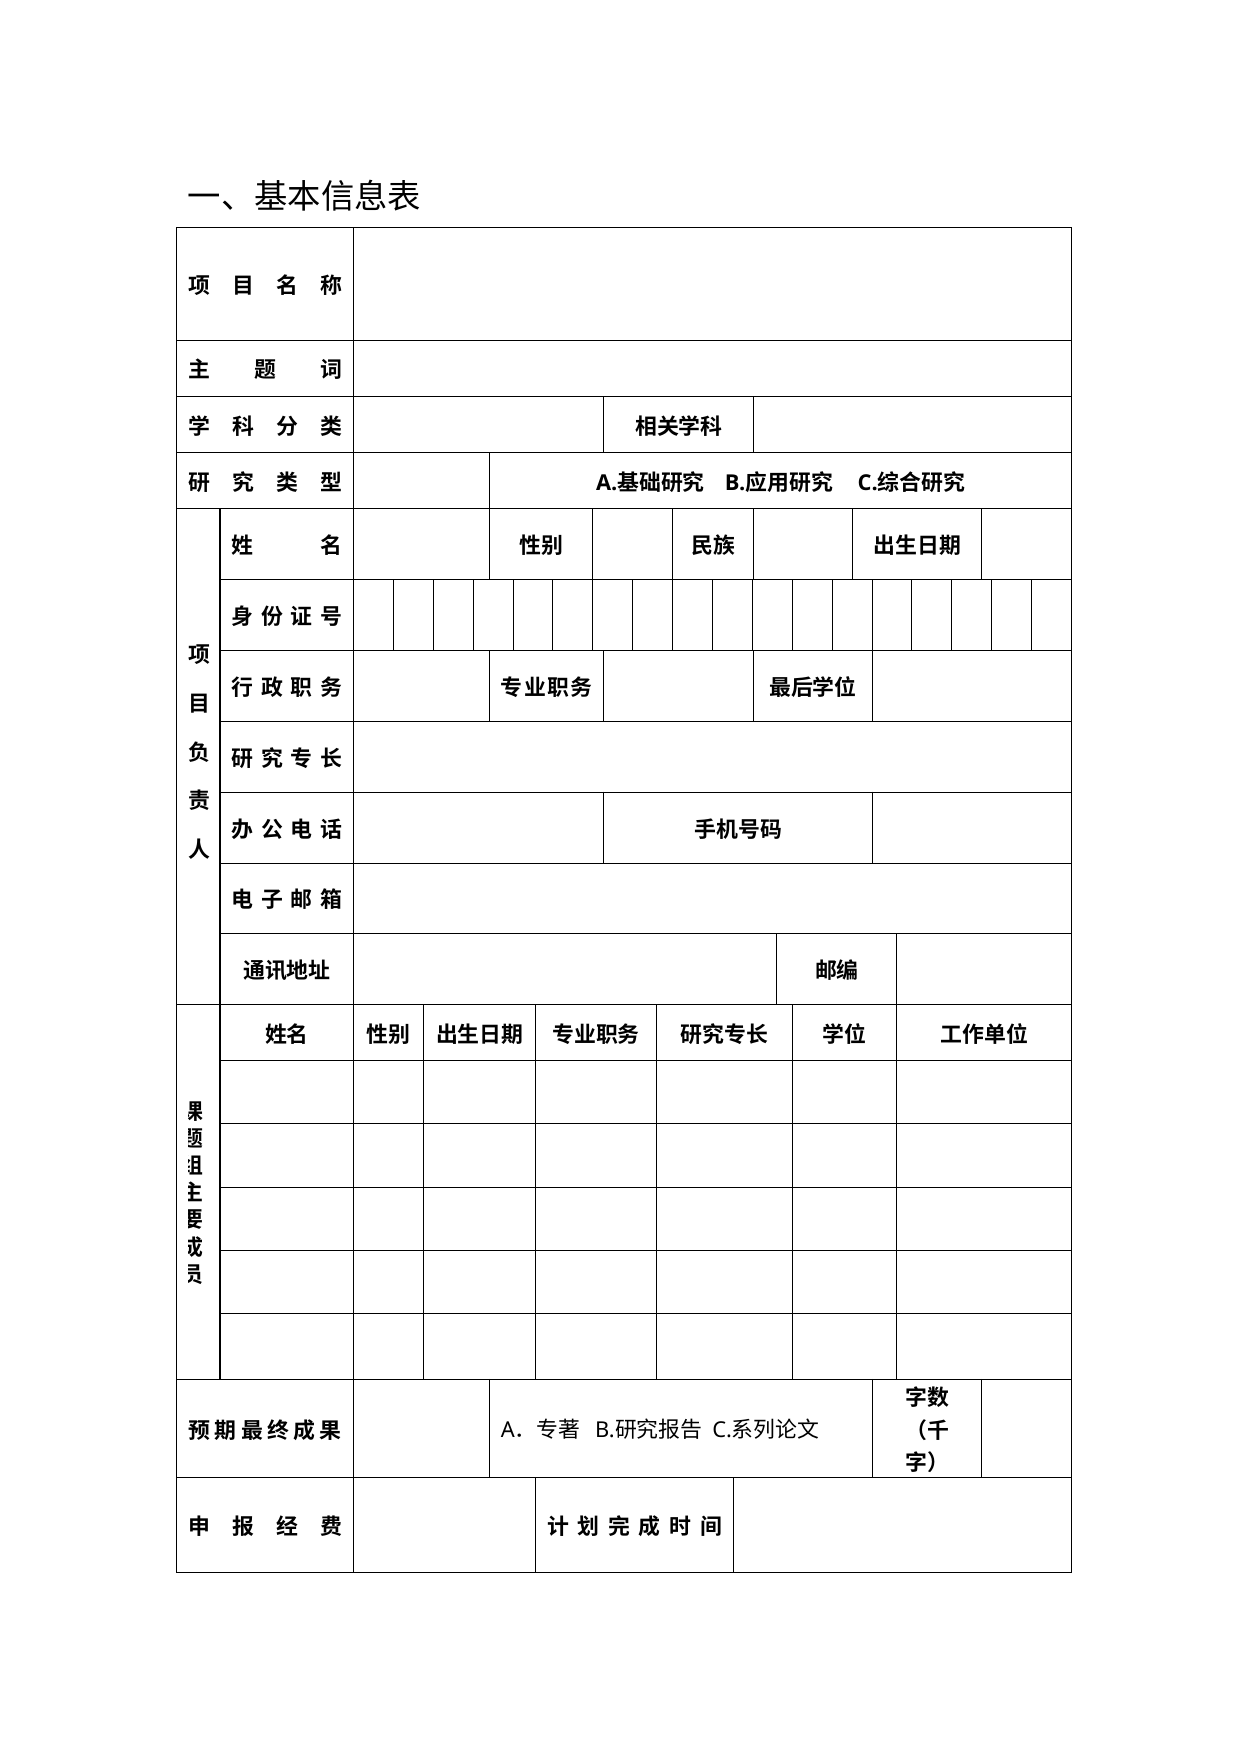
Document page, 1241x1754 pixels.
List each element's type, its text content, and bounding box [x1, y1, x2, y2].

table_cell [657, 1251, 792, 1313]
table_cell [434, 580, 473, 650]
table_header [354, 228, 1071, 340]
table_cell [354, 1188, 423, 1250]
table_cell [657, 1061, 792, 1123]
table_cell 计划完成时间 [536, 1478, 733, 1572]
table_cell A．专著 B.研究报告 C.系列论文 [490, 1380, 872, 1477]
table_cell [657, 1124, 792, 1187]
table_cell [593, 580, 632, 650]
table_cell [793, 1061, 896, 1123]
table_cell [754, 509, 852, 579]
table_cell [793, 1251, 896, 1313]
table_cell [424, 1124, 535, 1187]
table_cell [873, 651, 1071, 721]
table_cell [354, 580, 393, 650]
table_cell [221, 1124, 353, 1187]
table_cell [734, 1478, 1071, 1572]
table_cell [221, 1061, 353, 1123]
table_cell 专业职务 [490, 651, 603, 721]
table_cell [873, 580, 911, 650]
table_cell [354, 1380, 489, 1477]
table_cell [604, 651, 753, 721]
table_cell [897, 934, 1071, 1004]
table_cell 研究类型 [177, 453, 353, 508]
table_cell 研究专长 [221, 722, 353, 792]
table_cell [474, 580, 513, 650]
table_cell [897, 1124, 1071, 1187]
table_cell [354, 722, 1071, 792]
table_cell 性别 [490, 509, 592, 579]
table_cell [982, 1380, 1071, 1477]
table_cell [912, 580, 951, 650]
table_header 项目名称 [177, 228, 353, 340]
table_cell [753, 580, 792, 650]
table_cell [992, 580, 1031, 650]
table_cell 手机号码 [604, 793, 872, 862]
table_cell [221, 1314, 353, 1379]
table_cell [536, 1188, 656, 1250]
table_cell 身份证号 [221, 580, 353, 650]
table_cell 研究专长 [657, 1005, 792, 1060]
table_cell [657, 1188, 792, 1250]
table_cell 姓名 [221, 509, 353, 579]
table_cell 课 题 组 主 要 成 员 [177, 1005, 219, 1379]
table_cell 字数 （千字） [873, 1380, 981, 1477]
table_cell [536, 1251, 656, 1313]
table_cell 预期最终成果 [177, 1380, 353, 1477]
table_cell [354, 453, 489, 508]
table_cell [873, 793, 1071, 862]
table_cell 学科分类 [177, 397, 353, 452]
table_cell [354, 1251, 423, 1313]
table_cell 性别 [354, 1005, 423, 1060]
table_cell [982, 509, 1071, 579]
table_cell [354, 651, 489, 721]
table_cell 邮编 [777, 934, 896, 1004]
table_cell [593, 509, 672, 579]
table_cell [354, 1124, 423, 1187]
table_cell [952, 580, 991, 650]
table_cell [833, 580, 872, 650]
table_cell 主题词 [177, 341, 353, 396]
table_cell [793, 580, 832, 650]
table_cell [354, 1061, 423, 1123]
table_cell 申报经费 [177, 1478, 353, 1572]
table_cell 民族 [673, 509, 753, 579]
table_cell [354, 509, 489, 579]
table_cell [657, 1314, 792, 1379]
table_cell [424, 1314, 535, 1379]
table_cell [754, 397, 1071, 452]
table_cell 工作单位 [897, 1005, 1071, 1060]
table_cell [713, 580, 752, 650]
table_cell [221, 1251, 353, 1313]
table_cell [354, 864, 1071, 933]
table_cell [354, 793, 603, 862]
table_cell 行政职务 [221, 651, 353, 721]
table_cell [793, 1124, 896, 1187]
table_cell [354, 1478, 535, 1572]
table_cell [536, 1061, 656, 1123]
table_cell [354, 341, 1071, 396]
table_cell [1032, 580, 1071, 650]
table_cell [897, 1251, 1071, 1313]
table_cell [514, 580, 552, 650]
table_cell [793, 1188, 896, 1250]
table_cell 相关学科 [604, 397, 753, 452]
table_cell 办公电话 [221, 793, 353, 862]
table_cell [793, 1314, 896, 1379]
table_cell 电子邮箱 [221, 864, 353, 933]
table_cell [354, 397, 603, 452]
table_cell [394, 580, 433, 650]
text 一、基本信息表 [187, 162, 1053, 227]
table_cell [354, 1314, 423, 1379]
table_cell 出生日期 [853, 509, 981, 579]
table_cell [673, 580, 712, 650]
table_cell [536, 1124, 656, 1187]
table_cell [633, 580, 672, 650]
table_cell [897, 1188, 1071, 1250]
table_cell 出生日期 [424, 1005, 535, 1060]
table_cell 专业职务 [536, 1005, 656, 1060]
table_cell [536, 1314, 656, 1379]
table_cell [221, 1188, 353, 1250]
table_cell [897, 1314, 1071, 1379]
table_cell 最后学位 [754, 651, 872, 721]
table_cell 学位 [793, 1005, 896, 1060]
table_cell [897, 1061, 1071, 1123]
table_cell [424, 1188, 535, 1250]
table_cell [424, 1251, 535, 1313]
table_cell [354, 934, 776, 1004]
table_cell A.基础研究 B.应用研究 C.综合研究 [490, 453, 1071, 508]
table_cell [553, 580, 592, 650]
table_cell 通讯地址 [221, 934, 353, 1004]
table_cell [424, 1061, 535, 1123]
table_cell 姓名 [221, 1005, 353, 1060]
table_cell 项目负责人 [177, 509, 219, 1004]
